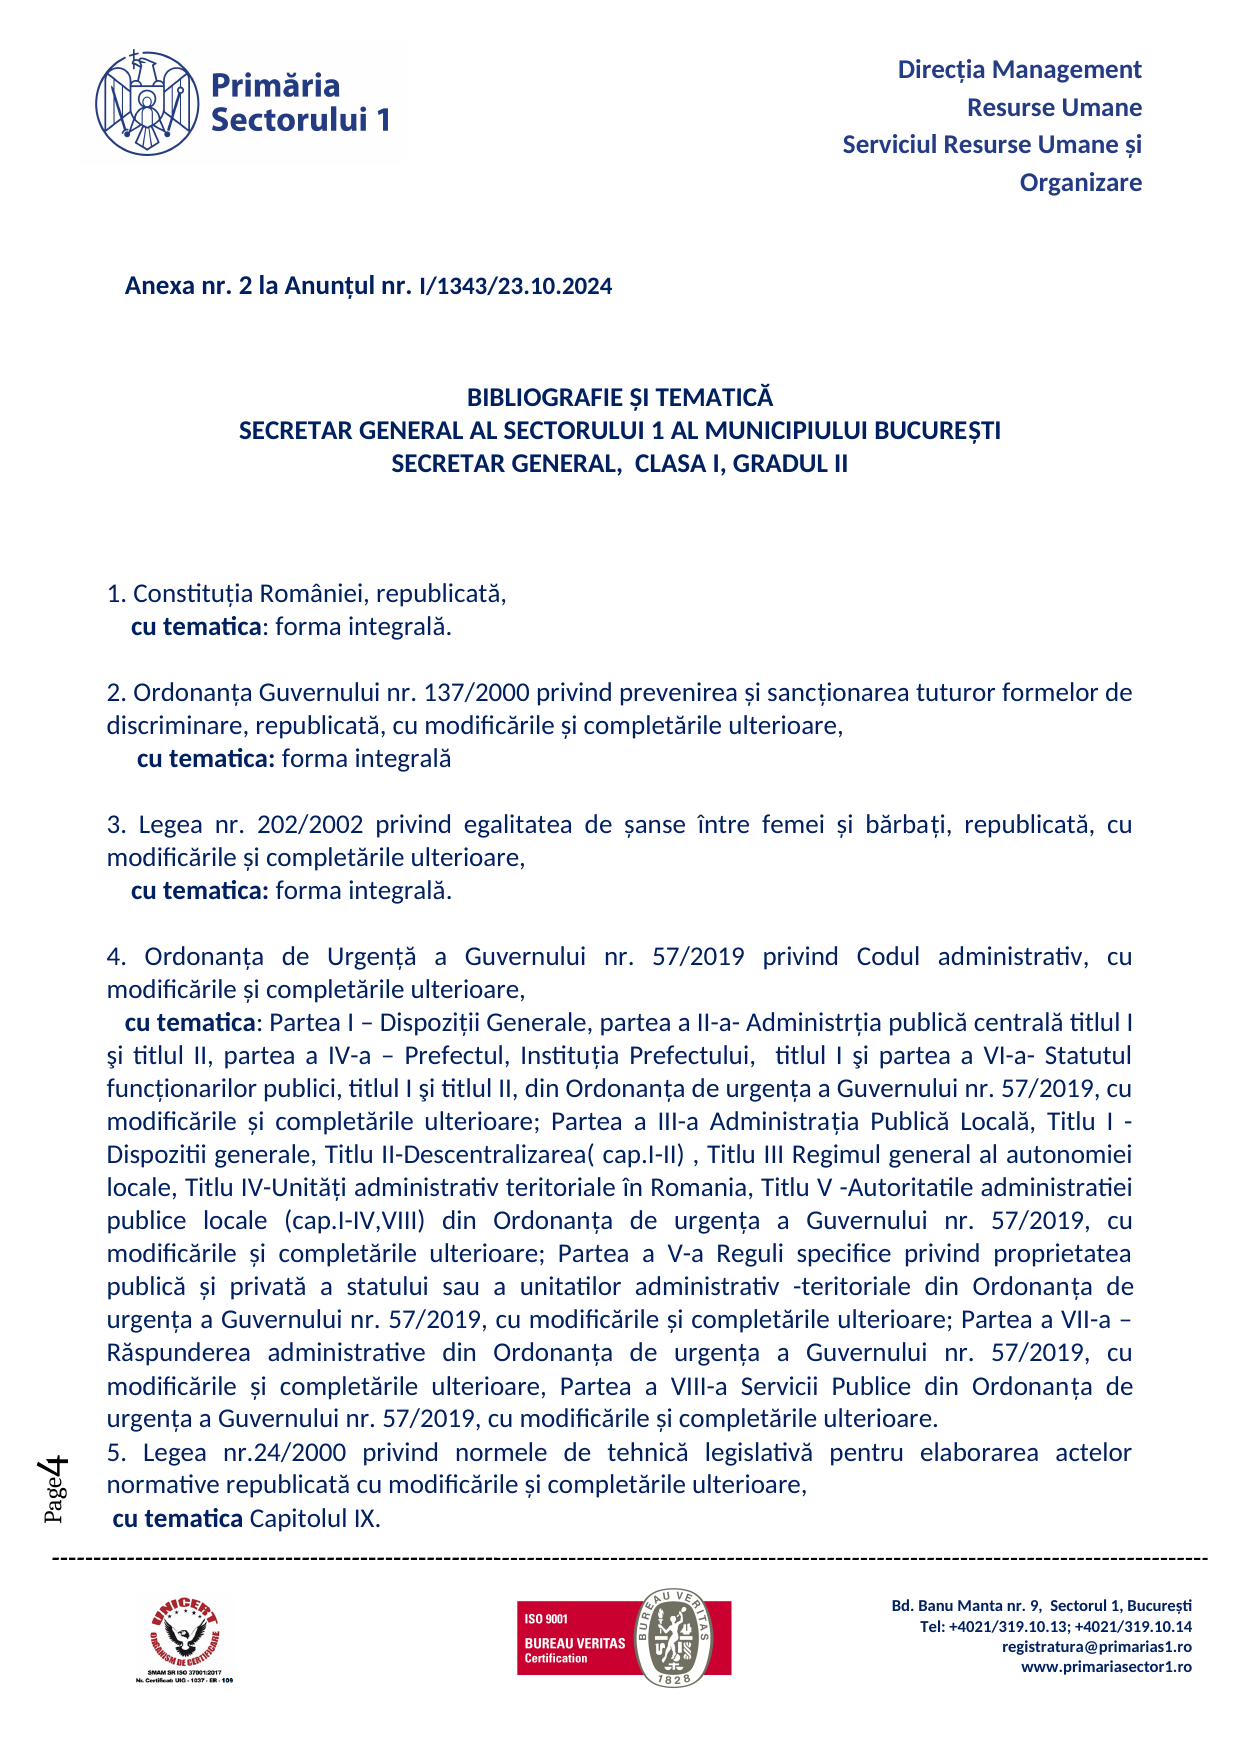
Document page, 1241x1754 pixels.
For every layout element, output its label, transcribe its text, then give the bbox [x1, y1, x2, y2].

text BIBLIOGRAFIE ȘI TEMATICĂ [106, 380, 1134, 413]
text Anexa nr. 2 la Anunțul nr. I/1343/23.10.2024 [106, 268, 1134, 301]
picture [78, 41, 406, 165]
text cu tematica: forma integrală. [106, 873, 1134, 906]
text cu tematica: forma integrală [106, 741, 1134, 774]
text 2. Ordonanța Guvernului nr. 137/2000 privind prevenirea și sancționarea tuturor formelor de discriminare, republicată, cu modificările și completările ulterioare, [106, 675, 1134, 741]
picture [133, 1594, 249, 1688]
text 4. Ordonanța de Urgență a Guvernului nr. 57/2019 privind Codul administrativ, cu modificările și completările ulterioare, [106, 939, 1134, 1005]
text cu tematica Capitolul IX. [106, 1501, 1134, 1534]
text cu tematica: forma integrală. [106, 609, 1134, 642]
text SECRETAR GENERAL, CLASA I, GRADUL II [106, 446, 1134, 479]
text cu tematica: Partea I – Dispoziții Generale, partea a II-a- Administrția publică centrală titlul I şi titlul II, partea a IV-a – Prefectul, Instituția Prefectului, titlul I şi partea a VI-a- Statutul funcționarilor publici, titlul I şi titlul II, din Ordonanța de urgența a Guvernului nr. 57/2019, cu modificările și completările ulterioare; Partea a III-a Administrația Publică Locală, Titlu I -Dispozitii generale, Titlu II-Descentralizarea( cap.I-II) , Titlu III Regimul general al autonomiei locale, Titlu IV-Unități administrativ teritoriale în Romania, Titlu V -Autoritatile administratiei publice locale (cap.I-IV,VIII) din Ordonanța de urgența a Guvernului nr. 57/2019, cu modificările și completările ulterioare; Partea a V-a Reguli specifice privind proprietatea publică și privată a statului sau a unitatilor administrativ -teritoriale din Ordonanța de urgența a Guvernului nr. 57/2019, cu modificările și completările ulterioare; Partea a VII-a – Răspunderea administrative din Ordonanța de urgența a Guvernului nr. 57/2019, cu modificările și completările ulterioare, Partea a VIII-a Servicii Publice din Ordonanța de urgența a Guvernului nr. 57/2019, cu modificările și completările ulterioare. [106, 1005, 1134, 1435]
text SECRETAR GENERAL AL SECTORULUI 1 AL MUNICIPIULUI BUCUREȘTI [106, 413, 1134, 446]
picture [502, 1572, 748, 1707]
text 1. Constituția României, republicată, [106, 576, 1134, 609]
text 5. Legea nr.24/2000 privind normele de tehnică legislativă pentru elaborarea actelor normative republicată cu modificările și completările ulterioare, [106, 1435, 1134, 1501]
text 3. Legea nr. 202/2002 privind egalitatea de șanse între femei și bărbați, republicată, cu modificările și completările ulterioare, [106, 807, 1134, 873]
